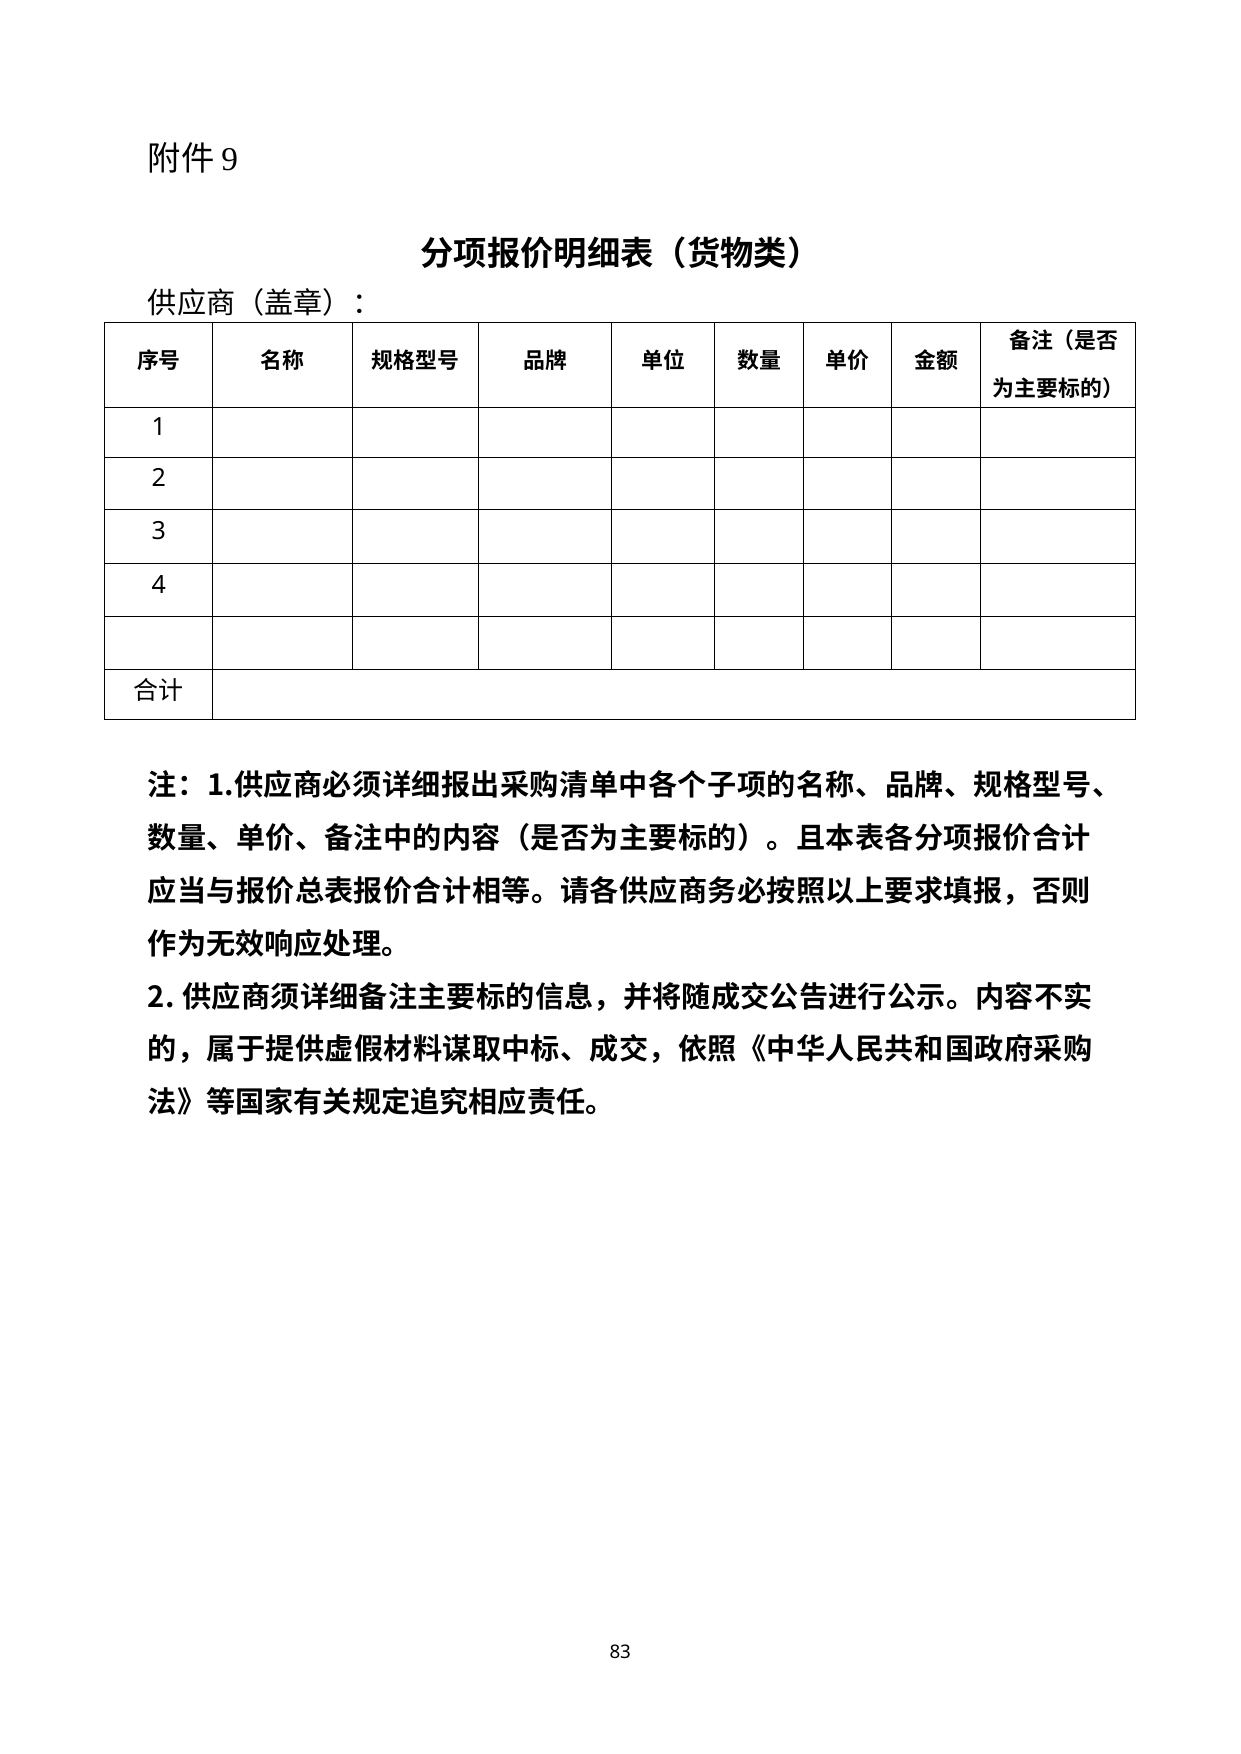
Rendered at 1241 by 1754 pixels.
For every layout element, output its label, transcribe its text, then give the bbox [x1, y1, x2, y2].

table_cell [213, 564, 352, 616]
table_cell [612, 458, 714, 509]
table_cell [892, 408, 980, 457]
table_cell [353, 510, 478, 562]
table_cell [612, 408, 714, 457]
text 2. 供应商须详细备注主要标的信息，并将随成交公告进行公示。内容不实的，属于提供虚假材料谋取中标、成交，依照《中华人民共和国政府采购法》等国家有关规定追究相应责任。 [148, 973, 1093, 1121]
text 附件9 [148, 137, 1093, 178]
table_cell [612, 564, 714, 616]
table_cell [981, 564, 1135, 616]
table_header 金额 [892, 323, 980, 407]
table_cell 3 [105, 510, 212, 562]
table_header 单价 [804, 323, 891, 407]
table_cell [353, 617, 478, 669]
table_header 规格型号 [353, 323, 478, 407]
text 分项报价明细表（货物类） [148, 220, 1093, 281]
table_cell [105, 617, 212, 669]
table_header 序号 [105, 323, 212, 407]
table_cell [479, 564, 611, 616]
table_cell [715, 458, 803, 509]
table_cell [804, 564, 891, 616]
table_cell [981, 458, 1135, 509]
table_cell [479, 617, 611, 669]
table_cell [479, 510, 611, 562]
table_cell [715, 408, 803, 457]
table_cell [892, 564, 980, 616]
table_cell [213, 617, 352, 669]
table_cell [353, 564, 478, 616]
table_cell [213, 670, 1135, 719]
table_cell [804, 458, 891, 509]
table_cell [213, 408, 352, 457]
table_cell [892, 510, 980, 562]
table_cell 2 [105, 458, 212, 509]
text 供应商（盖章）： [148, 281, 1093, 322]
table_cell [479, 408, 611, 457]
table_cell 4 [105, 564, 212, 616]
table_cell [213, 510, 352, 562]
table_cell [892, 458, 980, 509]
table_cell [981, 617, 1135, 669]
table_cell [715, 564, 803, 616]
table_header 名称 [213, 323, 352, 407]
table_cell 合计 [105, 670, 212, 719]
table_cell [612, 617, 714, 669]
table_header 品牌 [479, 323, 611, 407]
table_cell [981, 510, 1135, 562]
table_cell [981, 408, 1135, 457]
table_header 数量 [715, 323, 803, 407]
table_cell [715, 510, 803, 562]
table_cell [213, 458, 352, 509]
table_cell [353, 408, 478, 457]
table_cell [715, 617, 803, 669]
table_cell [804, 510, 891, 562]
table_header 备注（是否为主要标的） [981, 323, 1135, 407]
table_cell [804, 408, 891, 457]
text 注：1.供应商必须详细报出采购清单中各个子项的名称、品牌、规格型号、数量、单价、备注中的内容（是否为主要标的）。且本表各分项报价合计应当与报价总表报价合计相等。请各供应商务必按照以上要求填报，否则作为无效响应处理。 [148, 762, 1093, 963]
table_cell [612, 510, 714, 562]
table_cell [479, 458, 611, 509]
table_cell [892, 617, 980, 669]
table_cell [353, 458, 478, 509]
table_header 单位 [612, 323, 714, 407]
table_cell 1 [105, 408, 212, 457]
table_cell [804, 617, 891, 669]
